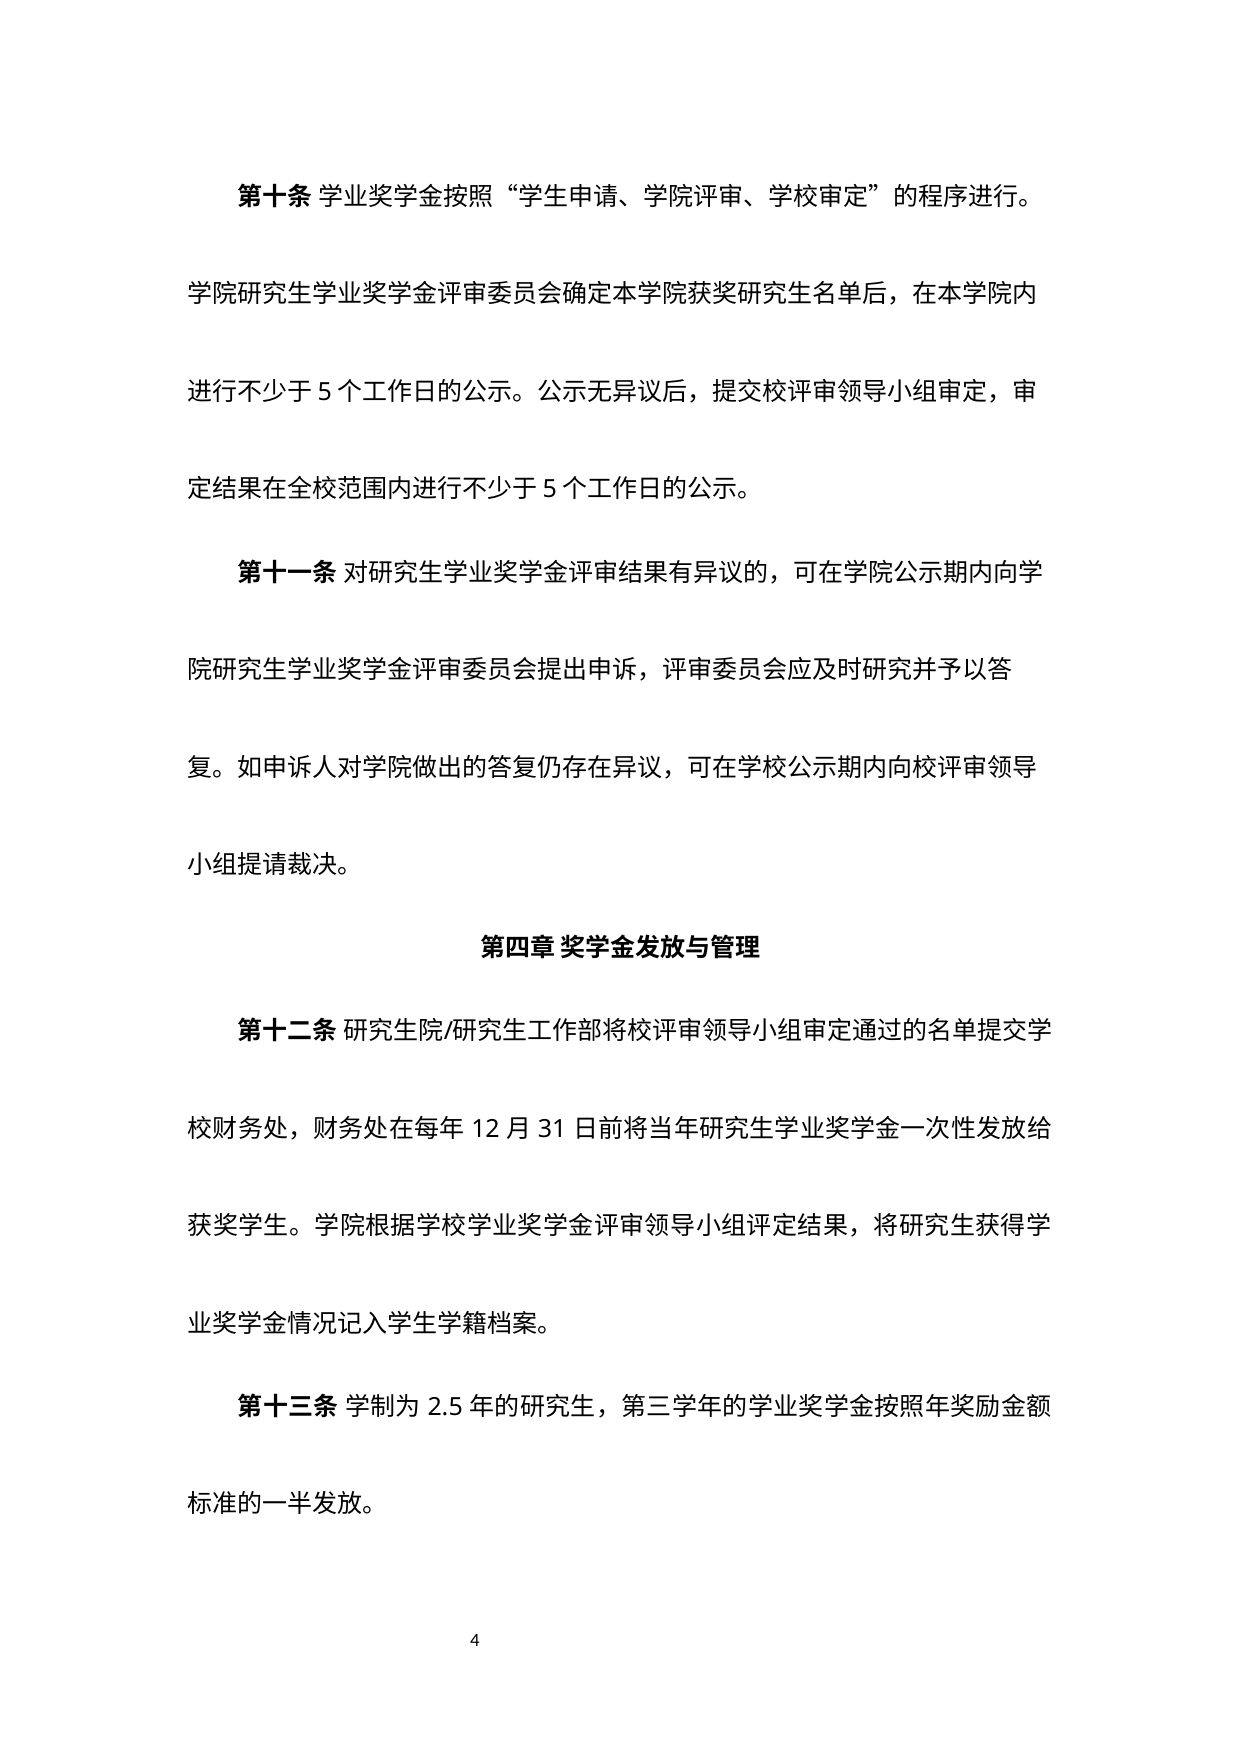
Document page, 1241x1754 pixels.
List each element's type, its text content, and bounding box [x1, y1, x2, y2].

text 第十条 学业奖学金按照“学生申请、学院评审、学校审定”的程序进行。学院研究生学业奖学金评审委员会确定本学院获奖研究生名单后，在本学院内进行不少于5个工作日的公示。公示无异议后，提交校评审领导小组审定，审定结果在全校范围内进行不少于5个工作日的公示。 [187, 162, 1053, 519]
text 第十三条 学制为 2.5 年的研究生，第三学年的学业奖学金按照年奖励金额标准的一半发放。 [187, 1372, 1053, 1534]
text 第十一条 对研究生学业奖学金评审结果有异议的，可在学院公示期内向学院研究生学业奖学金评审委员会提出申诉，评审委员会应及时研究并予以答复。如申诉人对学院做出的答复仍存在异议，可在学校公示期内向校评审领导小组提请裁决。 [187, 538, 1053, 895]
text 第四章 奖学金发放与管理 [187, 913, 1053, 978]
text 第十二条 研究生院/研究生工作部将校评审领导小组审定通过的名单提交学校财务处，财务处在每年 12 月 31 日前将当年研究生学业奖学金一次性发放给获奖学生。学院根据学校学业奖学金评审领导小组评定结果，将研究生获得学业奖学金情况记入学生学籍档案。 [187, 996, 1053, 1354]
